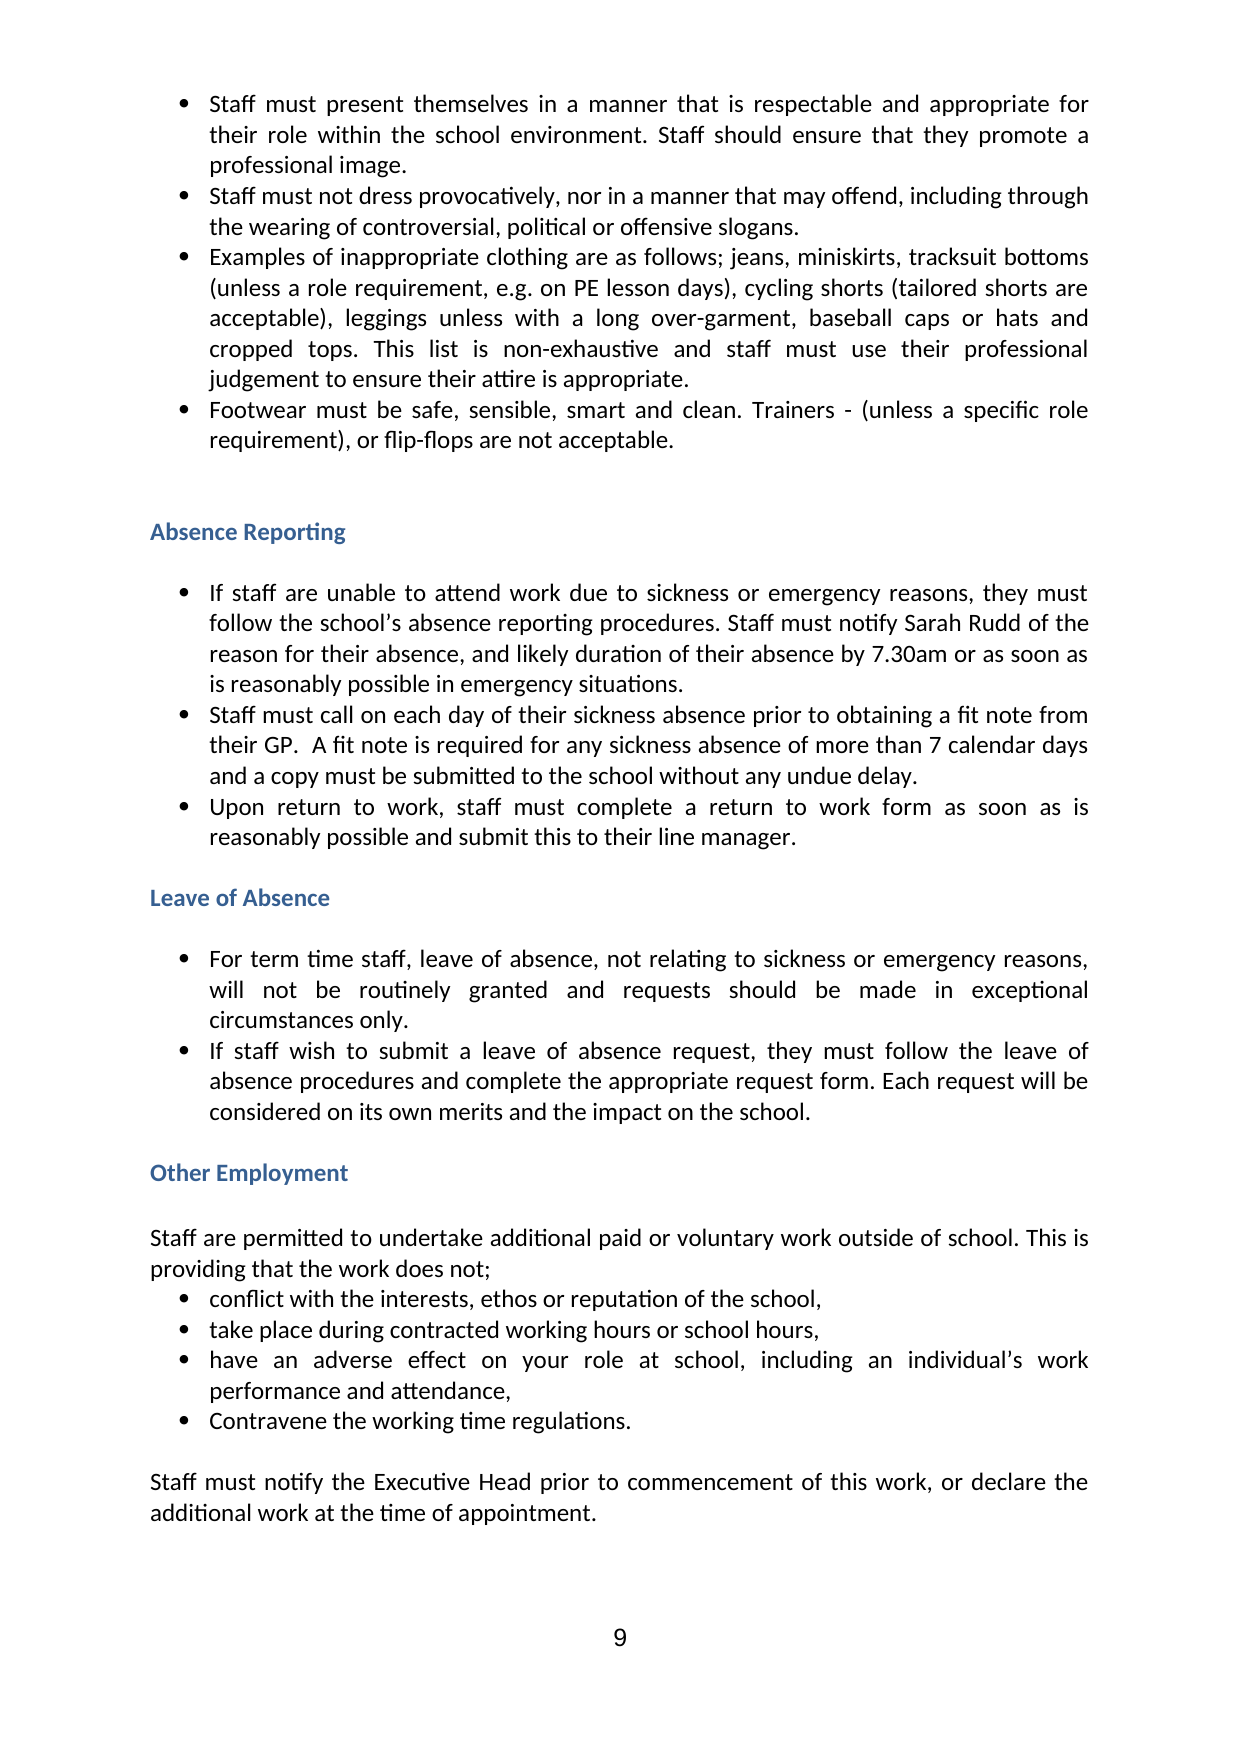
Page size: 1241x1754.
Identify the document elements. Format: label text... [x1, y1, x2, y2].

list have an adverse effect on your role at school, including an individual’s work performance and attendance, [179, 1344, 1090, 1406]
list Examples of inappropriate clothing are as follows; jeans, miniskirts, tracksuit bottoms (unless a role requirement, e.g. on PE lesson days), cycling shorts (tailored shorts are acceptable), leggings unless with a long over-garment, baseball caps or hats and cropped tops. This list is non-exhaustive and staff must use their professional judgement to ensure their attire is appropriate. [179, 241, 1090, 394]
list Upon return to work, staff must complete a return to work form as soon as is reasonably possible and submit this to their line manager. [179, 791, 1090, 852]
text Staff are permitted to undertake additional paid or voluntary work outside of school. This is providing that the work does not; [150, 1222, 1090, 1283]
list take place during contracted working hours or school hours, [179, 1314, 1090, 1344]
text Leave of Absence [150, 882, 1090, 913]
list Staff must present themselves in a manner that is respectable and appropriate for their role within the school environment. Staff should ensure that they promote a professional image. [179, 89, 1090, 180]
list Footwear must be safe, sensible, smart and clean. Trainers - (unless a specific role requirement), or flip-flops are not acceptable. [179, 394, 1090, 455]
list For term time staff, leave of absence, not relating to sickness or emergency reasons, will not be routinely granted and requests should be made in exceptional circumstances only. [179, 943, 1090, 1035]
list conflict with the interests, ethos or reputation of the school, [179, 1283, 1090, 1314]
list Staff must not dress provocatively, nor in a manner that may offend, including through the wearing of controversial, political or offensive slogans. [179, 180, 1090, 241]
list Contravene the working time regulations. [179, 1406, 1090, 1436]
text Other Employment [150, 1157, 1090, 1187]
text Absence Reporting [150, 516, 1090, 546]
text Staff must notify the Executive Head prior to commencement of this work, or declare the additional work at the time of appointment. [150, 1467, 1090, 1528]
list If staff wish to submit a leave of absence request, they must follow the leave of absence procedures and complete the appropriate request form. Each request will be considered on its own merits and the impact on the school. [179, 1035, 1090, 1126]
list If staff are unable to attend work due to sickness or emergency reasons, they must follow the school’s absence reporting procedures. Staff must notify Sarah Rudd of the reason for their absence, and likely duration of their absence by 7.30am or as soon as is reasonably possible in emergency situations. [179, 577, 1090, 699]
list Staff must call on each day of their sickness absence prior to obtaining a fit note from their GP. A fit note is required for any sickness absence of more than 7 calendar days and a copy must be submitted to the school without any undue delay. [179, 699, 1090, 791]
